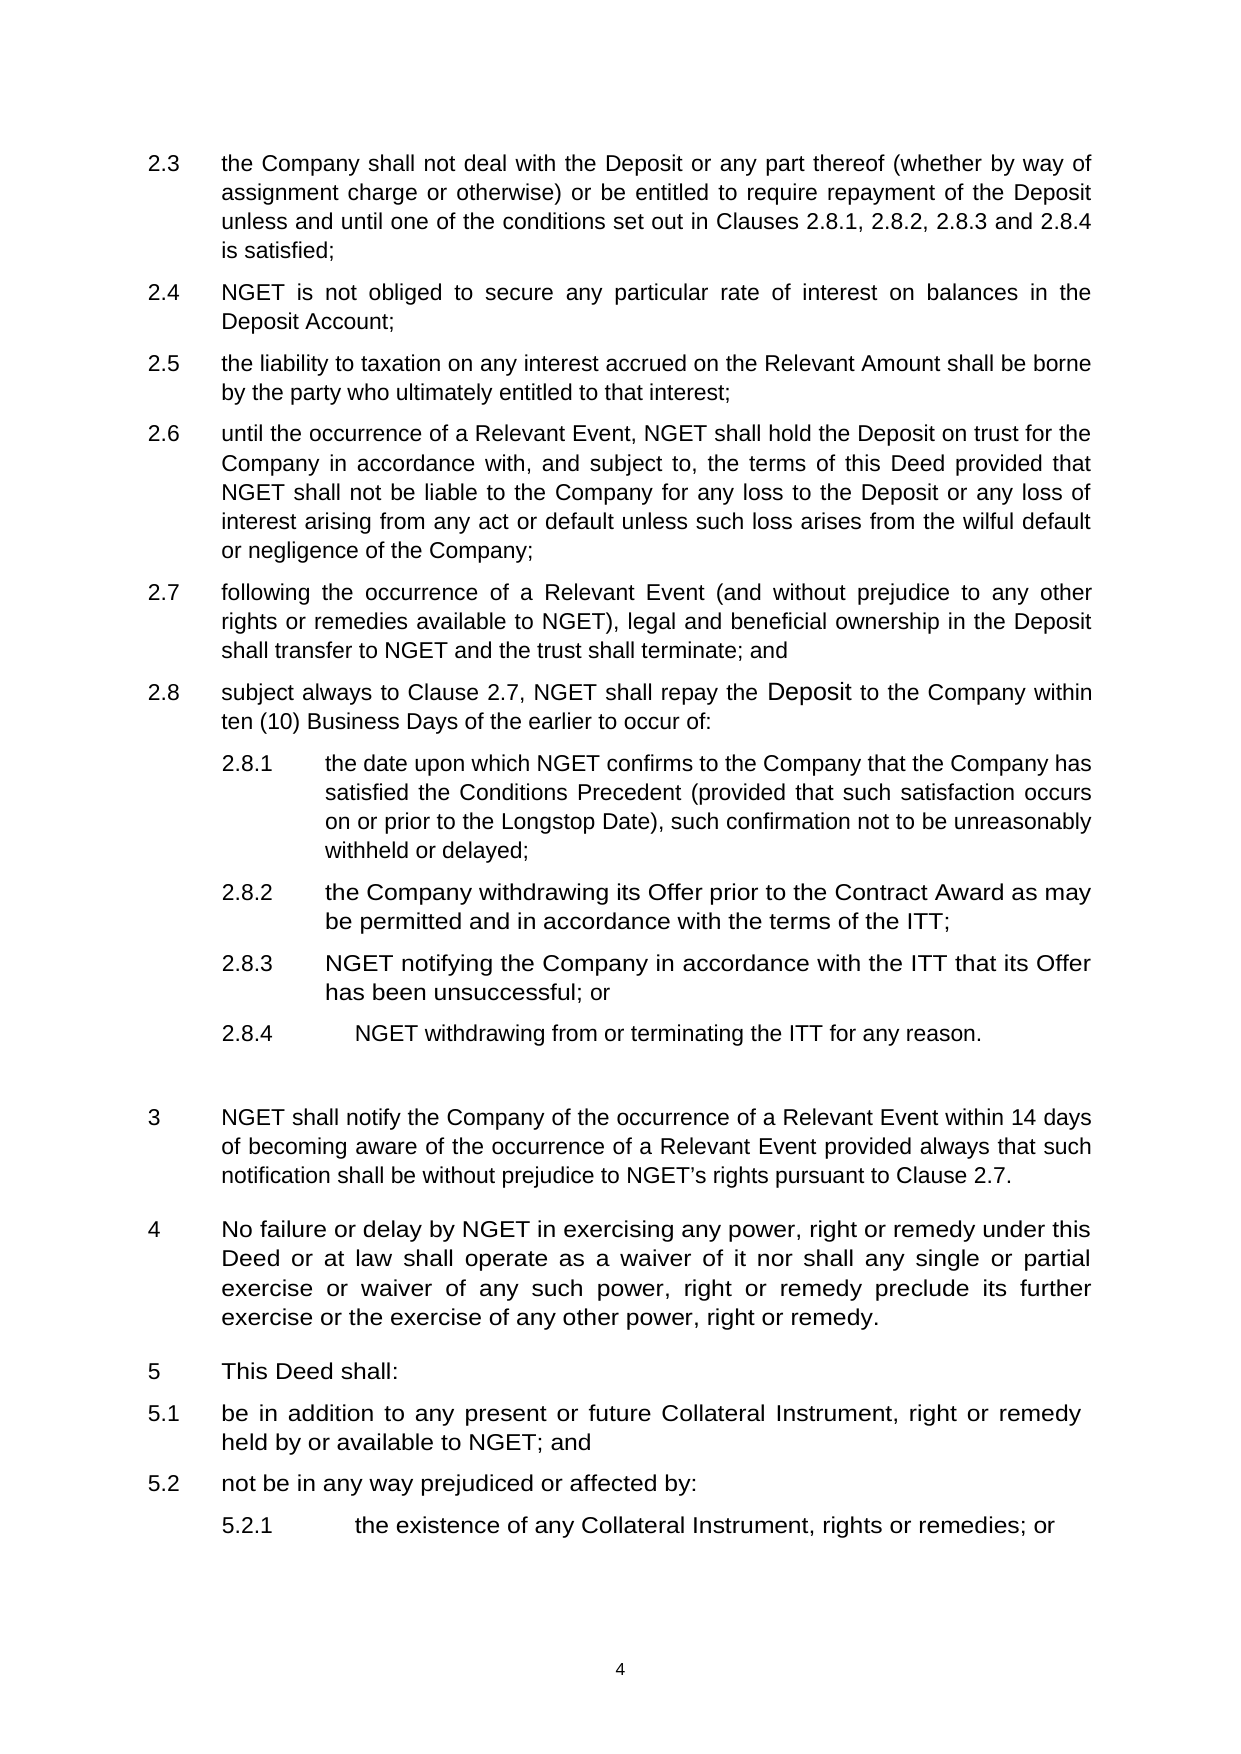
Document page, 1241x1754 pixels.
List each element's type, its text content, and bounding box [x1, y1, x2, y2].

list NGET notifying the Company in accordance with the ITT that its Offer has been unsuccessful; or [222, 948, 1092, 1006]
list the liability to taxation on any interest accrued on the Relevant Amount shall be borne by the party who ultimately entitled to that interest; [148, 348, 1092, 406]
list the Company shall not deal with the Deposit or any part thereof (whether by way of assignment charge or otherwise) or be entitled to require repayment of the Deposit unless and until one of the conditions set out in Clauses 2.8.1, 2.8.2, 2.8.3 and 2.8.4 is satisfied; [148, 148, 1092, 264]
list be in addition to any present or future Collateral Instrument, right or remedy held by or available to NGET; and [148, 1398, 1083, 1456]
list NGET withdrawing from or terminating the ITT for any reason. [222, 1018, 1092, 1048]
list NGET shall notify the Company of the occurrence of a Relevant Event within 14 days of becoming aware of the occurrence of a Relevant Event provided always that such notification shall be without prejudice to NGET’s rights pursuant to Clause 2.7. [148, 1102, 1092, 1189]
list until the occurrence of a Relevant Event, NGET shall hold the Deposit on trust for the Company in accordance with, and subject to, the terms of this Deed provided that NGET shall not be liable to the Company for any loss to the Deposit or any loss of interest arising from any act or default unless such loss arises from the wilful default or negligence of the Company; [148, 418, 1092, 564]
list No failure or delay by NGET in exercising any power, right or remedy under this Deed or at law shall operate as a waiver of it nor shall any single or partial exercise or waiver of any such power, right or remedy preclude its further exercise or the exercise of any other power, right or remedy. [148, 1214, 1092, 1331]
list This Deed shall: [148, 1356, 1083, 1385]
list the Company withdrawing its Offer prior to the Contract Award as may be permitted and in accordance with the terms of the ITT; [222, 877, 1092, 935]
list subject always to Clause 2.7, NGET shall repay the Deposit to the Company within ten (10) Business Days of the earlier to occur of: [148, 677, 1092, 735]
list not be in any way prejudiced or affected by: [148, 1468, 1083, 1498]
list the existence of any Collateral Instrument, rights or remedies; or [222, 1510, 1083, 1539]
list NGET is not obliged to secure any particular rate of interest on balances in the Deposit Account; [148, 277, 1092, 335]
list following the occurrence of a Relevant Event (and without prejudice to any other rights or remedies available to NGET), legal and beneficial ownership in the Deposit shall transfer to NGET and the trust shall terminate; and [148, 577, 1092, 664]
list the date upon which NGET confirms to the Company that the Company has satisfied the Conditions Precedent (provided that such satisfaction occurs on or prior to the Longstop Date), such confirmation not to be unreasonably withheld or delayed; [222, 748, 1092, 864]
